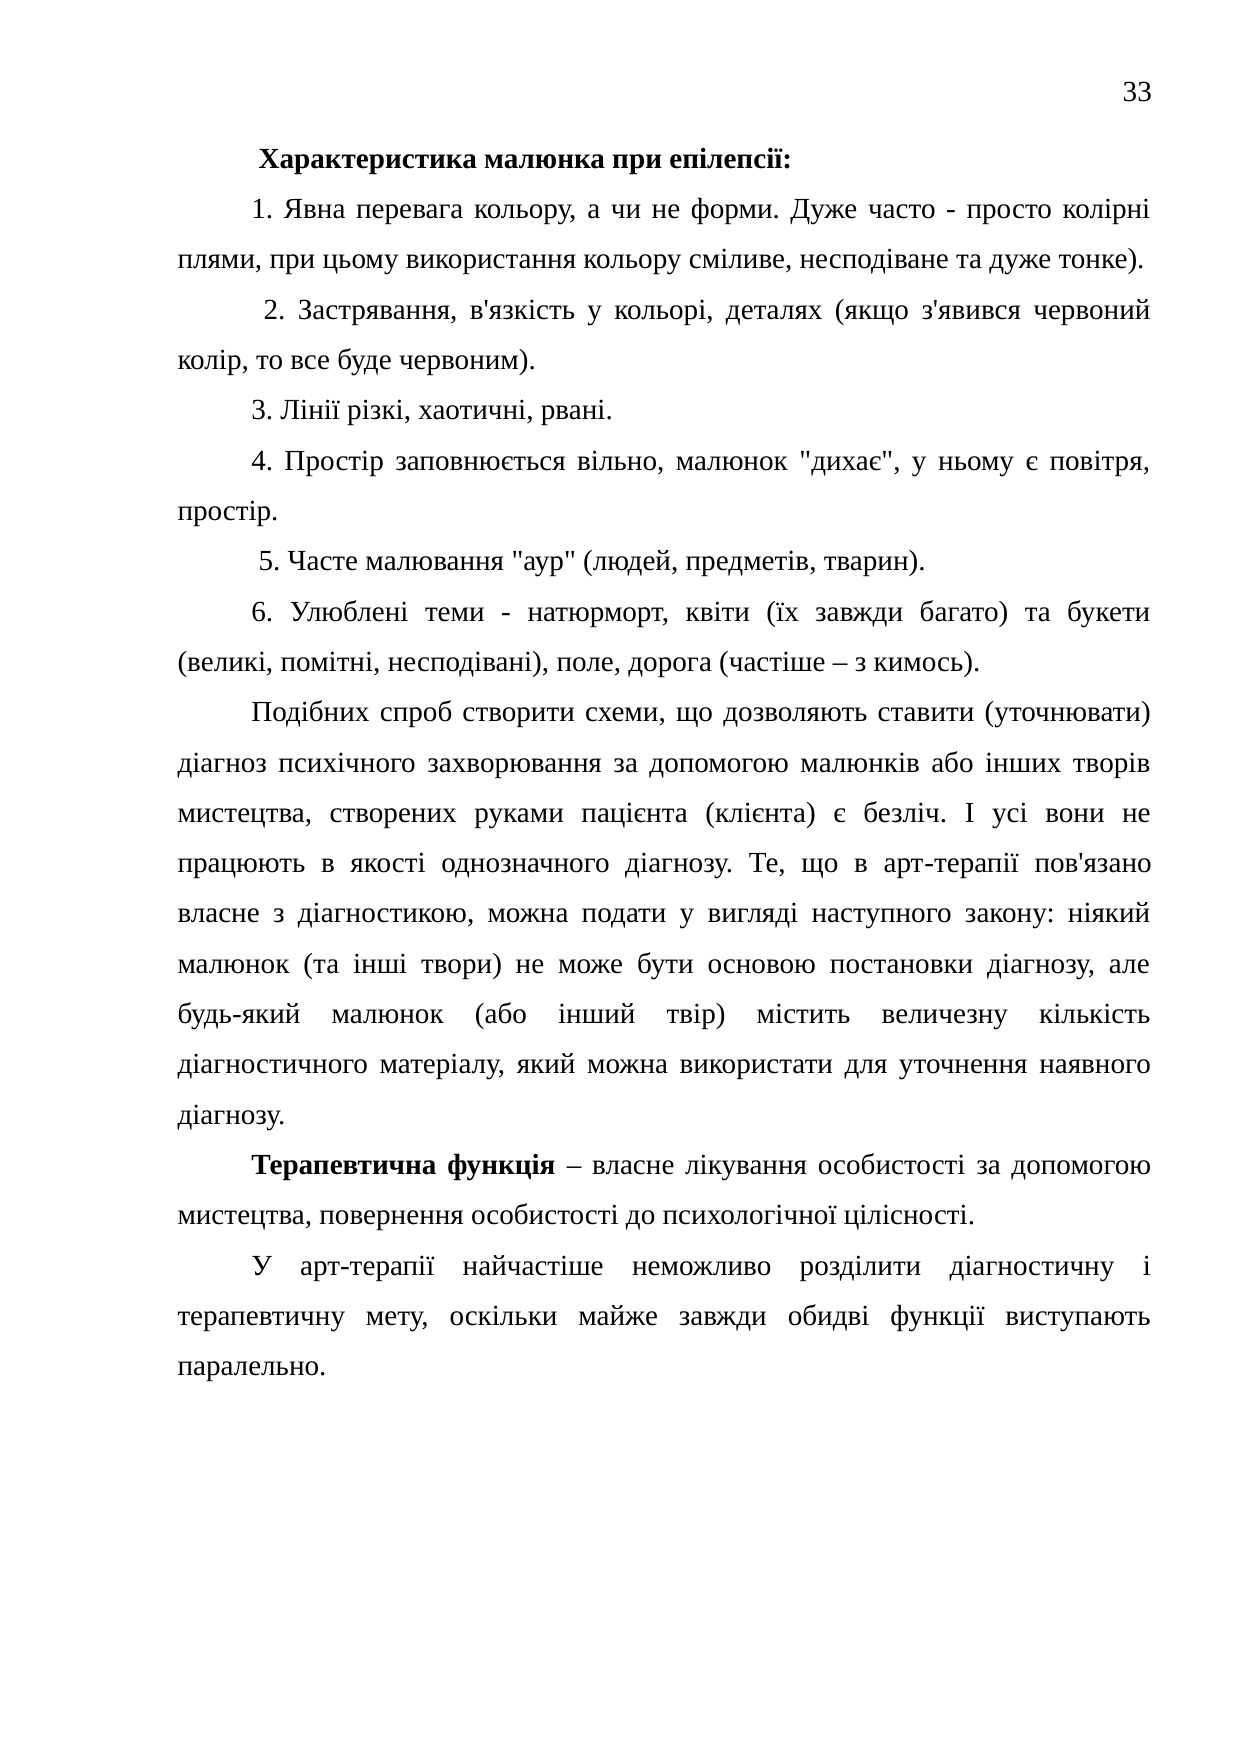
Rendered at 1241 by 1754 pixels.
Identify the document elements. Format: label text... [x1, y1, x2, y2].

text 2. Застрявання, в'язкість у кольорі, деталях (якщо з'явився червоний колір, то все буде червоним). [177, 292, 1152, 376]
text Терапевтична функція – власне лікування особистості за допомогою мистецтва, повернення особистості до психологічної цілісності. [177, 1147, 1152, 1231]
text У арт-терапії найчастіше неможливо розділити діагностичну і терапевтичну мету, оскільки майже завжди обидві функції виступають паралельно. [177, 1248, 1152, 1382]
text 6. Улюблені теми - натюрморт, квіти (їх завжди багато) та букети (великі, помітні, несподівані), поле, дорога (частіше – з кимось). [177, 594, 1152, 678]
text 3. Лінії різкі, хаотичні, рвані. [177, 392, 1152, 426]
text 5. Часте малювання "аур" (людей, предметів, тварин). [177, 543, 1152, 577]
text Подібних спроб створити схеми, що дозволяють ставити (уточнювати) діагноз психічного захворювання за допомогою малюнків або інших творів мистецтва, створених руками пацієнта (клієнта) є безліч. І усі вони не працюють в якості однозначного діагнозу. Те, що в арт-терапії пов'язано власне з діагностикою, можна подати у вигляді наступного закону: ніякий малюнок (та інші твори) не може бути основою постановки діагнозу, але будь-який малюнок (або інший твір) містить величезну кількість діагностичного матеріалу, який можна використати для уточнення наявного діагнозу. [177, 694, 1152, 1130]
text 4. Простір заповнюється вільно, малюнок "дихає", у ньому є повітря, простір. [177, 443, 1152, 527]
text 1. Явна перевага кольору, а чи не форми. Дуже часто - просто колірні плями, при цьому використання кольору сміливе, несподіване та дуже тонке). [177, 191, 1152, 275]
text Характеристика малюнка при епілепсії: [177, 141, 1152, 174]
